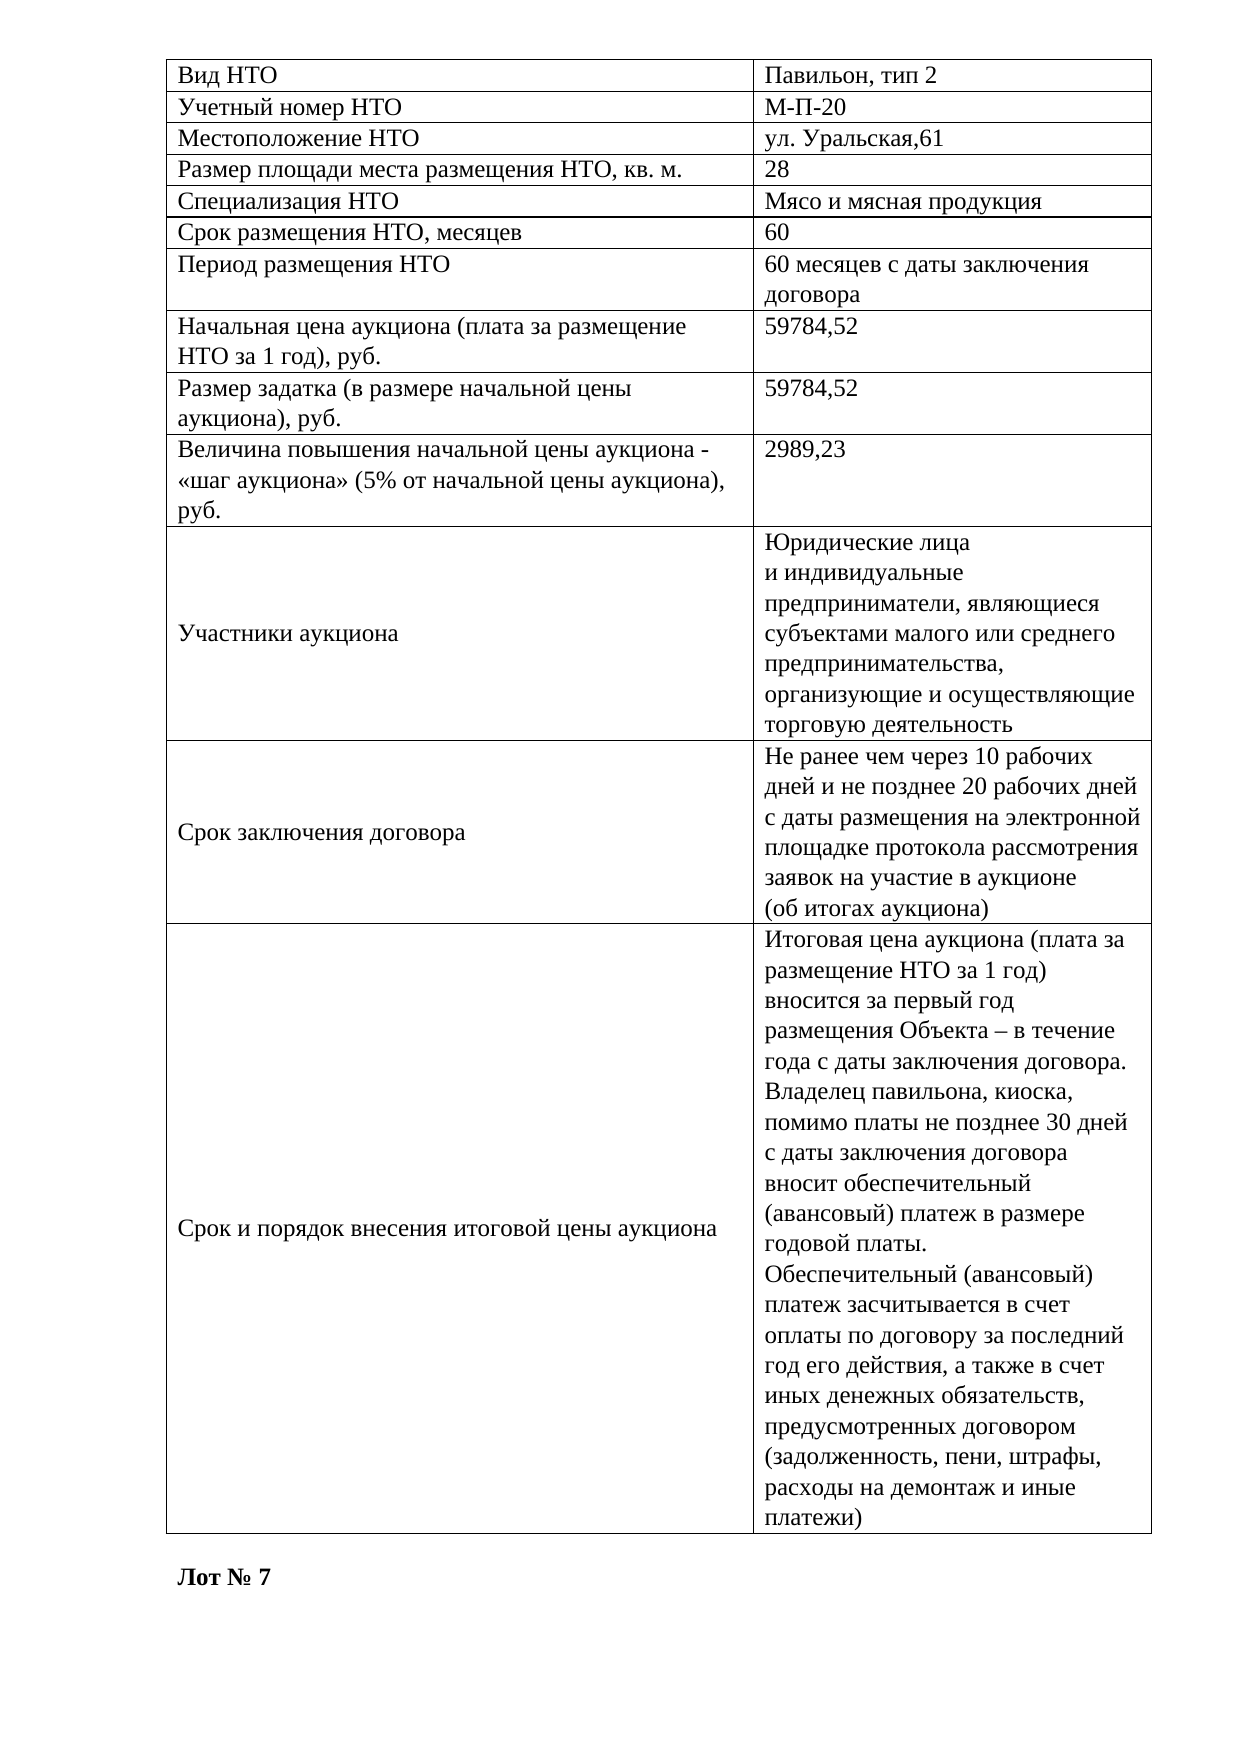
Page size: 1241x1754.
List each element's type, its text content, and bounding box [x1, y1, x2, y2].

table_header Вид НТО [167, 60, 753, 91]
table_cell М-П-20 [754, 92, 1151, 122]
table_cell 2989,23 [754, 435, 1151, 526]
table_cell Юридические лица и индивидуальные предприниматели, являющиеся субъектами малого или среднего предпринимательства, организующие и осуществляющие торговую деятельность [754, 527, 1151, 740]
table_cell Специализация НТО [167, 186, 753, 216]
table_cell ул. Уральская,61 [754, 123, 1151, 153]
table_cell Учетный номер НТО [167, 92, 753, 122]
table_cell Участники аукциона [167, 527, 753, 740]
table_cell Начальная цена аукциона (плата за размещение НТО за 1 год), руб. [167, 311, 753, 372]
text Лот № 7 [177, 1562, 1152, 1591]
table_cell Величина повышения начальной цены аукциона - «шаг аукциона» (5% от начальной цены аукциона), руб. [167, 435, 753, 526]
table_cell Местоположение НТО [167, 123, 753, 153]
table_cell 60 месяцев с даты заключения договора [754, 249, 1151, 310]
table_cell Размер задатка (в размере начальной цены аукциона), руб. [167, 373, 753, 433]
table_cell 59784,52 [754, 373, 1151, 433]
table_cell Срок размещения НТО, месяцев [167, 218, 753, 248]
table_cell Период размещения НТО [167, 249, 753, 310]
table_cell Срок и порядок внесения итоговой цены аукциона [167, 924, 753, 1533]
table_cell Мясо и мясная продукция [754, 186, 1151, 216]
table_cell Итоговая цена аукциона (плата за размещение НТО за 1 год) вносится за первый год размещения Объекта – в течение года с даты заключения договора. Владелец павильона, киоска, помимо платы не позднее 30 дней с даты заключения договора вносит обеспечительный (авансовый) платеж в размере годовой платы. Обеспечительный (авансовый) платеж засчитывается в счет оплаты по договору за последний год его действия, а также в счет иных денежных обязательств, предусмотренных договором (задолженность, пени, штрафы, расходы на демонтаж и иные платежи) [754, 924, 1151, 1533]
table_cell 28 [754, 155, 1151, 185]
table_cell 60 [754, 218, 1151, 248]
table_header Павильон, тип 2 [754, 60, 1151, 91]
table_cell Размер площади места размещения НТО, кв. м. [167, 155, 753, 185]
table_cell Не ранее чем через 10 рабочих дней и не позднее 20 рабочих дней с даты размещения на электронной площадке протокола рассмотрения заявок на участие в аукционе (об итогах аукциона) [754, 741, 1151, 923]
table_cell 59784,52 [754, 311, 1151, 372]
table_cell Срок заключения договора [167, 741, 753, 923]
